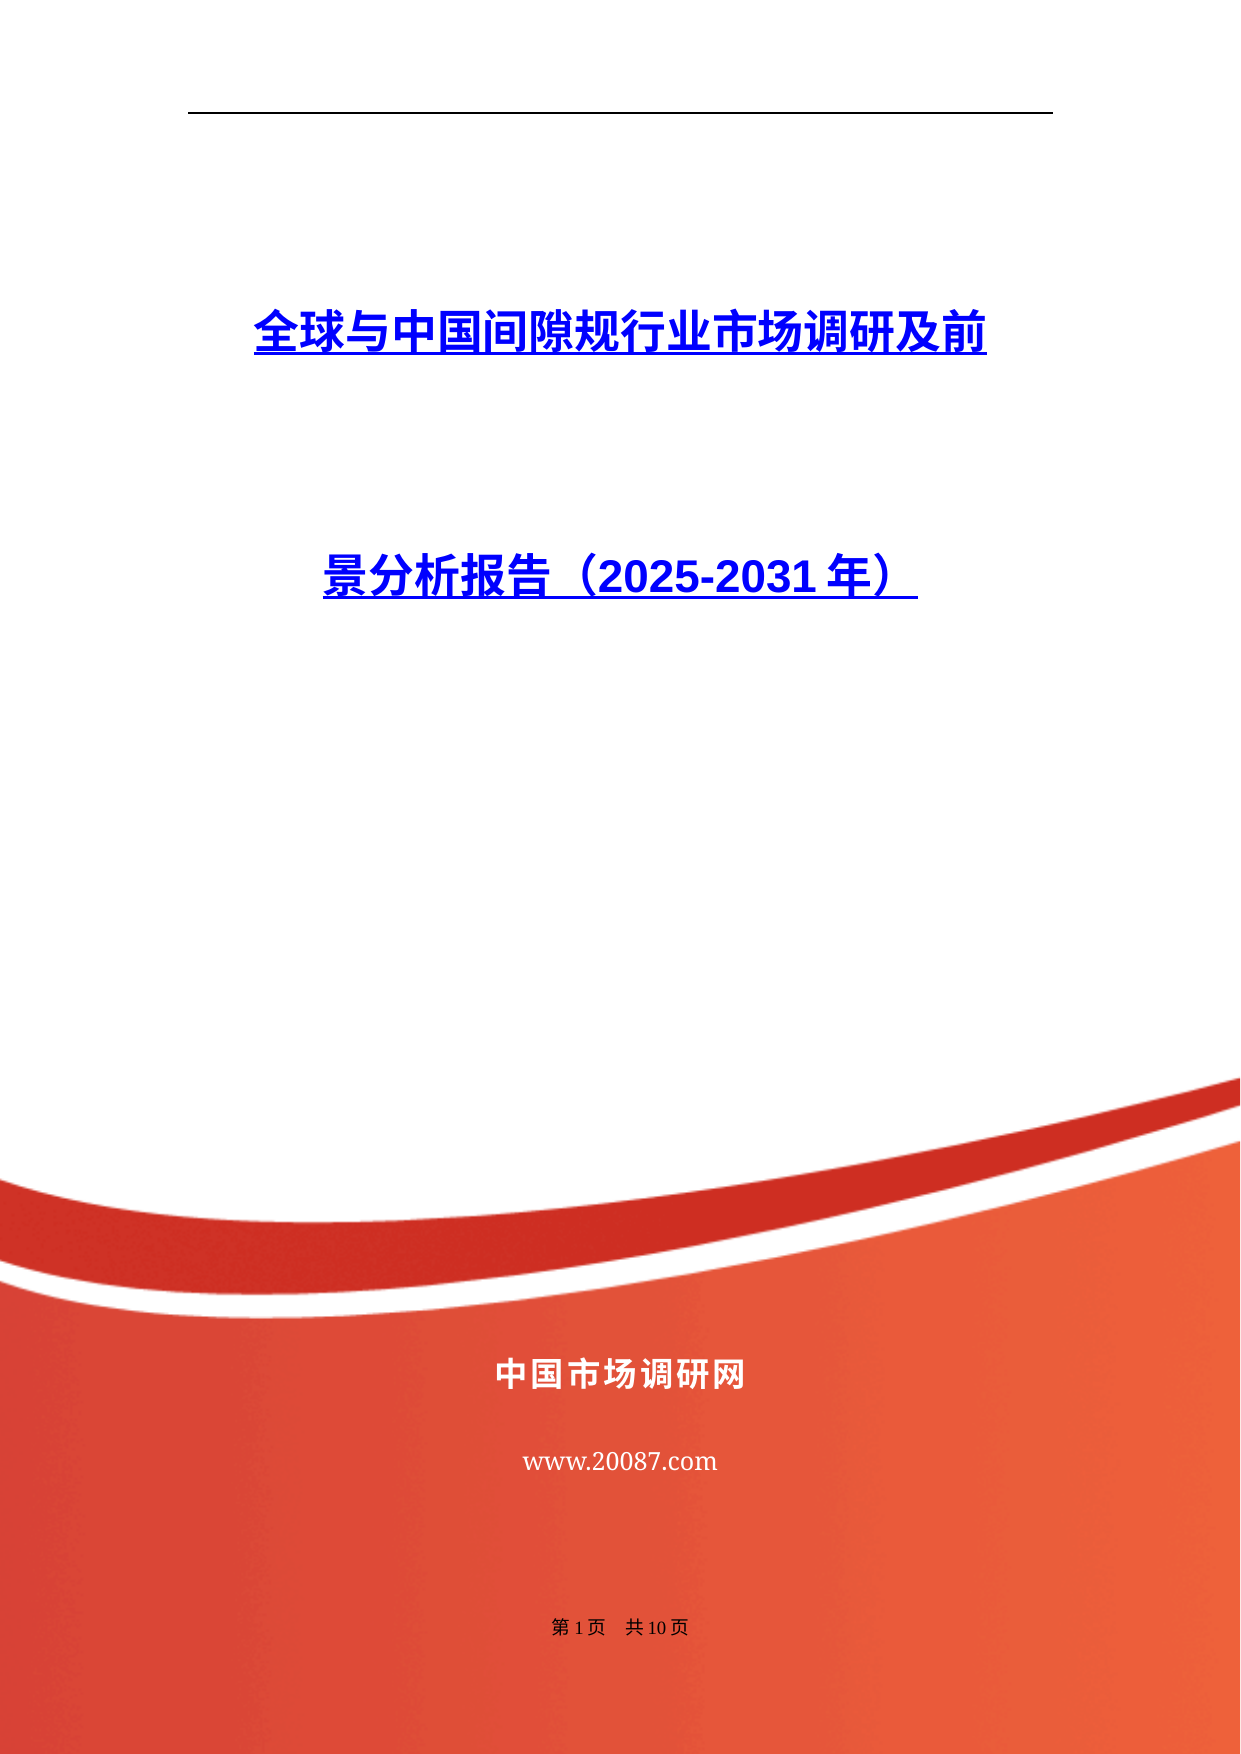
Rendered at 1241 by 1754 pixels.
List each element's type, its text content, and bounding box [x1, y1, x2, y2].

table_header 全球与中国间隙规行业市场调研及前景分析报告（2025-2031年） [188, 207, 1053, 773]
picture [0, 1006, 1241, 1754]
subtitle 中国市场调研网 [187, 1339, 1053, 1404]
text www.20087.com [187, 1428, 1053, 1493]
